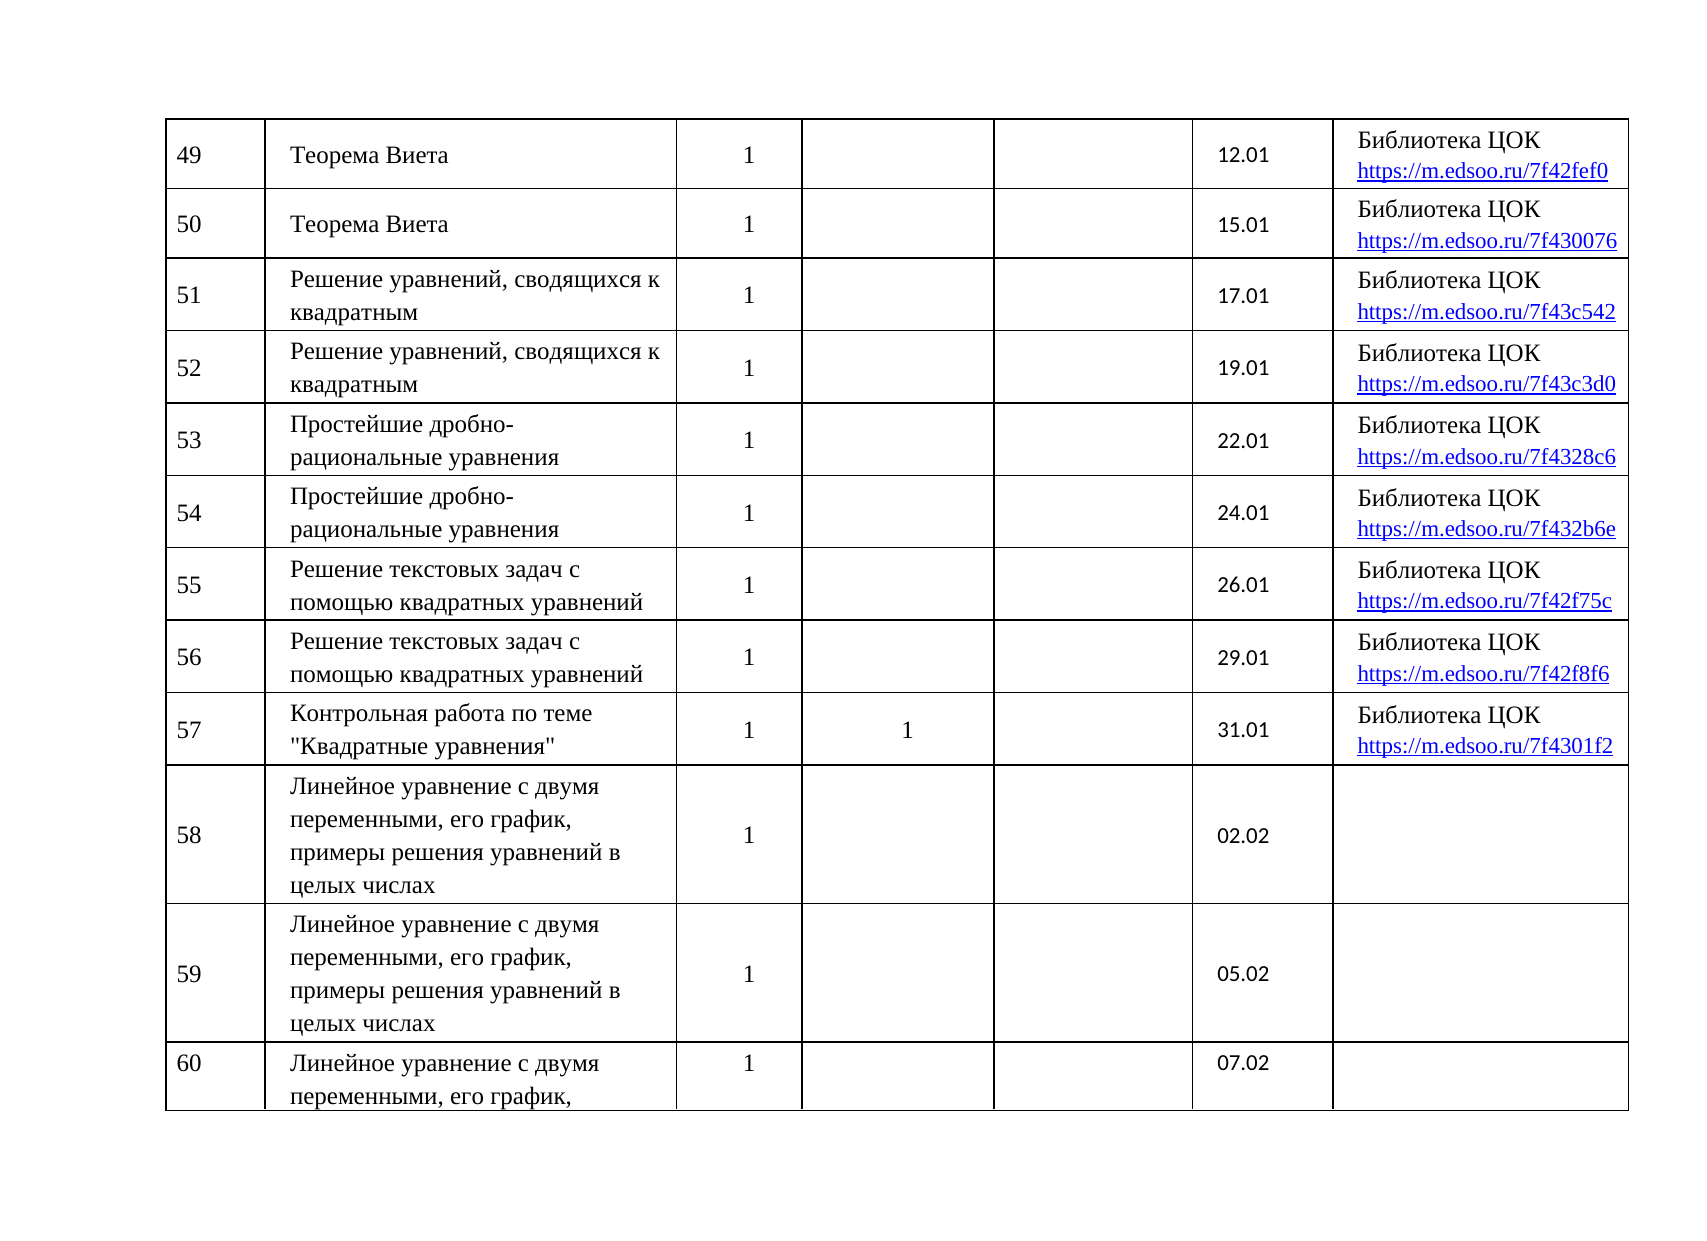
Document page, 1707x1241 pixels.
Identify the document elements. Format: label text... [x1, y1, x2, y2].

table_cell Библиотека ЦОК https://m.edsoo.ru/7f42fef0 [1334, 120, 1628, 188]
table_cell [995, 404, 1192, 474]
table_cell 22.01 [1193, 404, 1332, 474]
table_cell Библиотека ЦОК https://m.edsoo.ru/7f42f75c [1334, 548, 1628, 619]
table_cell 05.02 [1193, 904, 1332, 1041]
table_cell 54 [167, 476, 264, 547]
table_cell 1 [803, 693, 993, 764]
table_cell Простейшие дробно-рациональные уравнения [266, 404, 676, 474]
table_cell Теорема Виета [266, 189, 676, 257]
table_cell [803, 1043, 993, 1109]
table_cell 1 [677, 404, 801, 474]
table_cell 57 [167, 693, 264, 764]
table_cell Линейное уравнение с двумя переменными, его график, примеры решения уравнений в целых числах [266, 766, 676, 902]
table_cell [266, 1043, 676, 1109]
table_cell [803, 904, 993, 1041]
table_cell 02.02 [1193, 766, 1332, 902]
table_cell [803, 621, 993, 692]
table_cell [995, 548, 1192, 619]
table_cell 52 [167, 331, 264, 402]
table_cell Контрольная работа по теме "Квадратные уравнения" [266, 693, 676, 764]
table_cell 50 [167, 189, 264, 257]
table_cell Решение уравнений, сводящихся к квадратным [266, 259, 676, 330]
table_cell 1 [677, 259, 801, 330]
table_cell 1 [677, 904, 801, 1041]
table_cell [803, 189, 993, 257]
table_cell 60 [167, 1043, 264, 1109]
table_cell Библиотека ЦОК https://m.edsoo.ru/7f432b6e [1334, 476, 1628, 547]
table_cell 51 [167, 259, 264, 330]
table_cell 55 [167, 548, 264, 619]
table_cell 1 [677, 548, 801, 619]
table_cell [995, 621, 1192, 692]
table_cell 1 [677, 331, 801, 402]
table_cell 12.01 [1193, 120, 1332, 188]
table_cell 56 [167, 621, 264, 692]
table_cell 59 [167, 904, 264, 1041]
table_cell [1334, 766, 1628, 902]
table_cell [1334, 904, 1628, 1041]
table_cell 1 [677, 120, 801, 188]
table_cell 49 [167, 120, 264, 188]
table_cell [1334, 1043, 1628, 1109]
table_cell Решение текстовых задач с помощью квадратных уравнений [266, 548, 676, 619]
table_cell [266, 904, 676, 1041]
table_cell 1 [677, 1043, 801, 1109]
table_cell Решение уравнений, сводящихся к квадратным [266, 331, 676, 402]
table_cell 53 [167, 404, 264, 474]
table_cell 1 [677, 621, 801, 692]
table_cell 07.02 [1193, 1043, 1332, 1109]
table_cell 1 [677, 693, 801, 764]
table_cell 24.01 [1193, 476, 1332, 547]
table_cell Библиотека ЦОК https://m.edsoo.ru/7f42f8f6 [1334, 621, 1628, 692]
table_cell [995, 120, 1192, 188]
table_cell [995, 476, 1192, 547]
table_cell Библиотека ЦОК https://m.edsoo.ru/7f43c3d0 [1334, 331, 1628, 402]
table_cell Библиотека ЦОК https://m.edsoo.ru/7f4301f2 [1334, 693, 1628, 764]
table_cell [803, 766, 993, 902]
table_cell 1 [677, 766, 801, 902]
table_cell [803, 404, 993, 474]
table_cell Библиотека ЦОК https://m.edsoo.ru/7f4328c6 [1334, 404, 1628, 474]
table_cell [803, 476, 993, 547]
table_cell Библиотека ЦОК https://m.edsoo.ru/7f430076 [1334, 189, 1628, 257]
table_cell 19.01 [1193, 331, 1332, 402]
table_cell [803, 548, 993, 619]
table_cell 26.01 [1193, 548, 1332, 619]
table_cell 1 [677, 476, 801, 547]
table_cell [803, 331, 993, 402]
table_cell 31.01 [1193, 693, 1332, 764]
table_cell [803, 120, 993, 188]
table_cell [995, 904, 1192, 1041]
table_cell Библиотека ЦОК https://m.edsoo.ru/7f43c542 [1334, 259, 1628, 330]
table_cell [803, 259, 993, 330]
table_cell Простейшие дробно-рациональные уравнения [266, 476, 676, 547]
table_cell [995, 259, 1192, 330]
table_cell [995, 766, 1192, 902]
table_cell 58 [167, 766, 264, 902]
table_cell 17.01 [1193, 259, 1332, 330]
table_cell 1 [677, 189, 801, 257]
table_cell 29.01 [1193, 621, 1332, 692]
table_cell Решение текстовых задач с помощью квадратных уравнений [266, 621, 676, 692]
table_cell [995, 693, 1192, 764]
table_cell [995, 1043, 1192, 1109]
table_cell [995, 189, 1192, 257]
table_cell Теорема Виета [266, 120, 676, 188]
table_cell [995, 331, 1192, 402]
table_cell 15.01 [1193, 189, 1332, 257]
